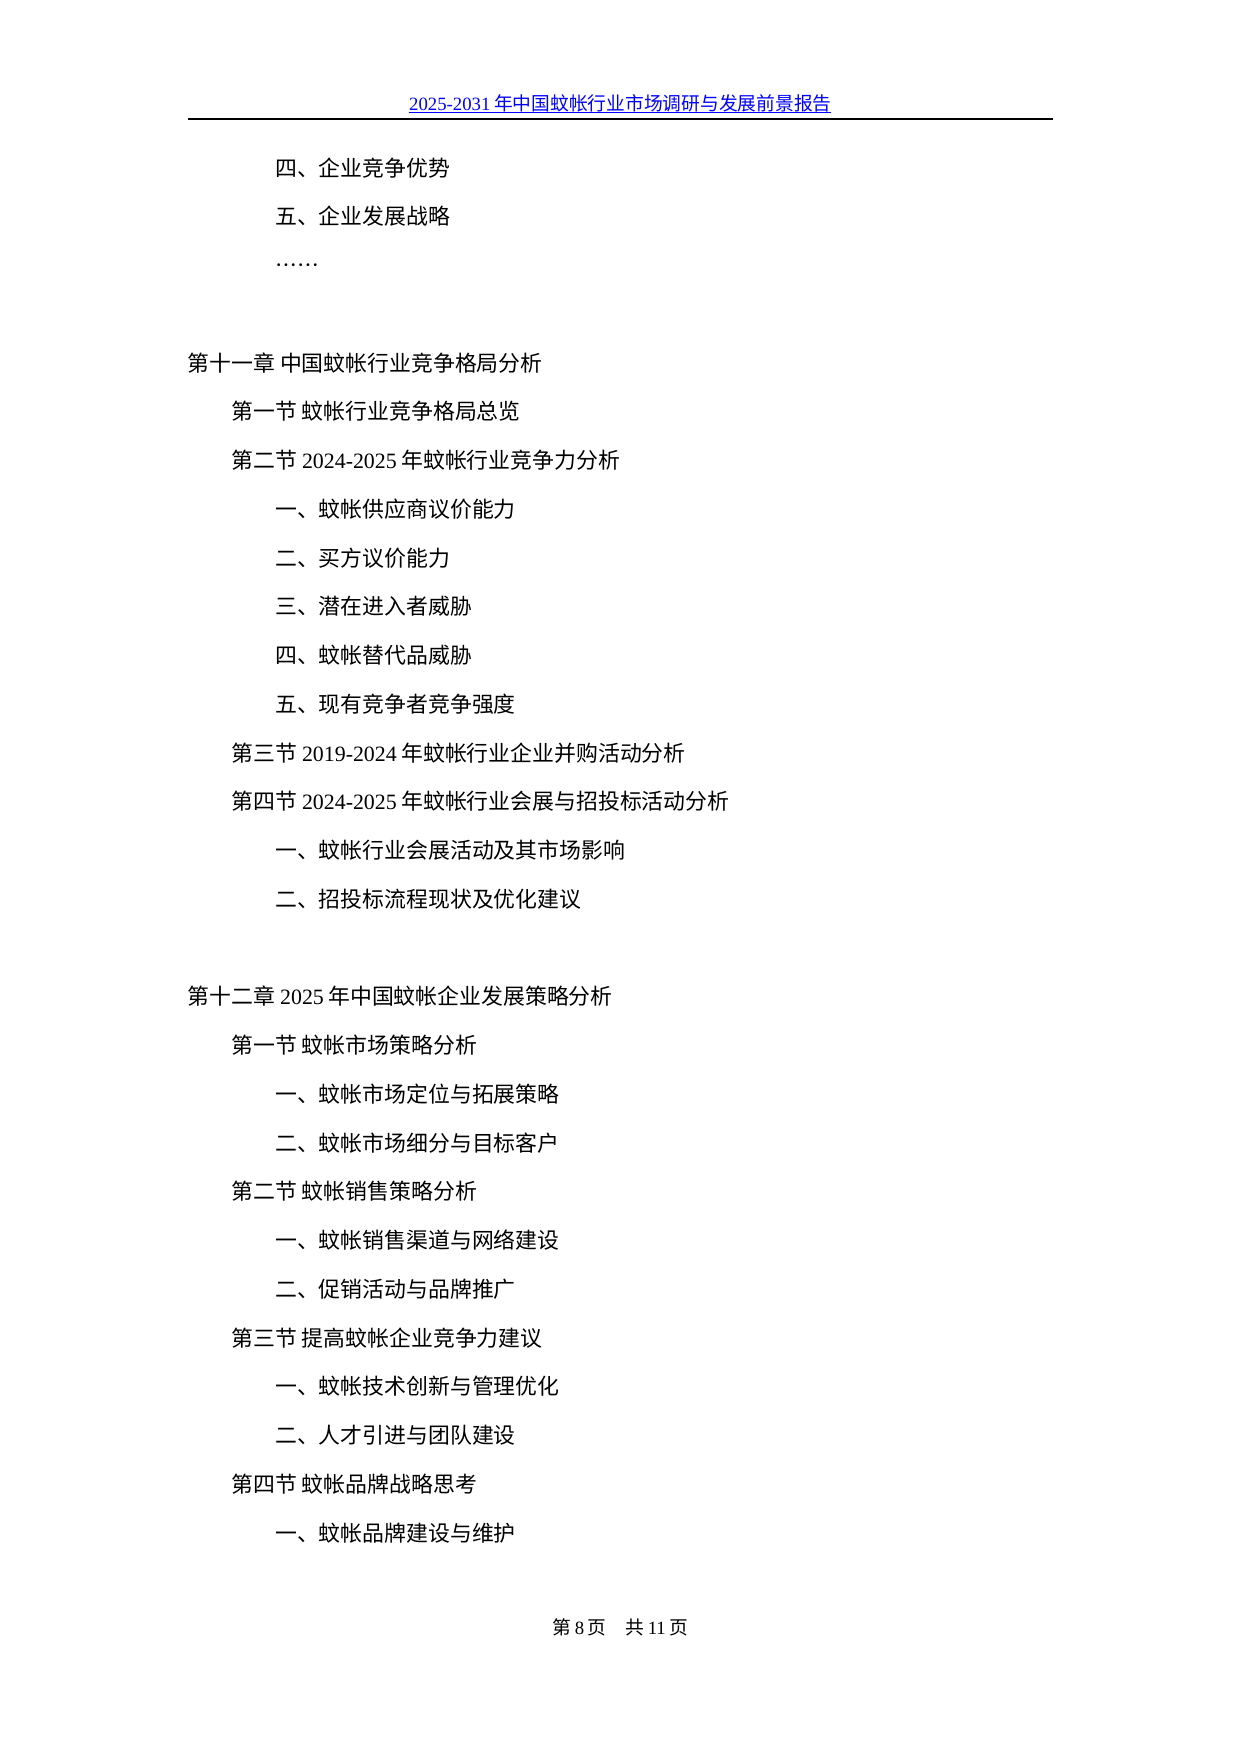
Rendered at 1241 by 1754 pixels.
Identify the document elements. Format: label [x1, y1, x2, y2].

text [187, 150, 1053, 1548]
